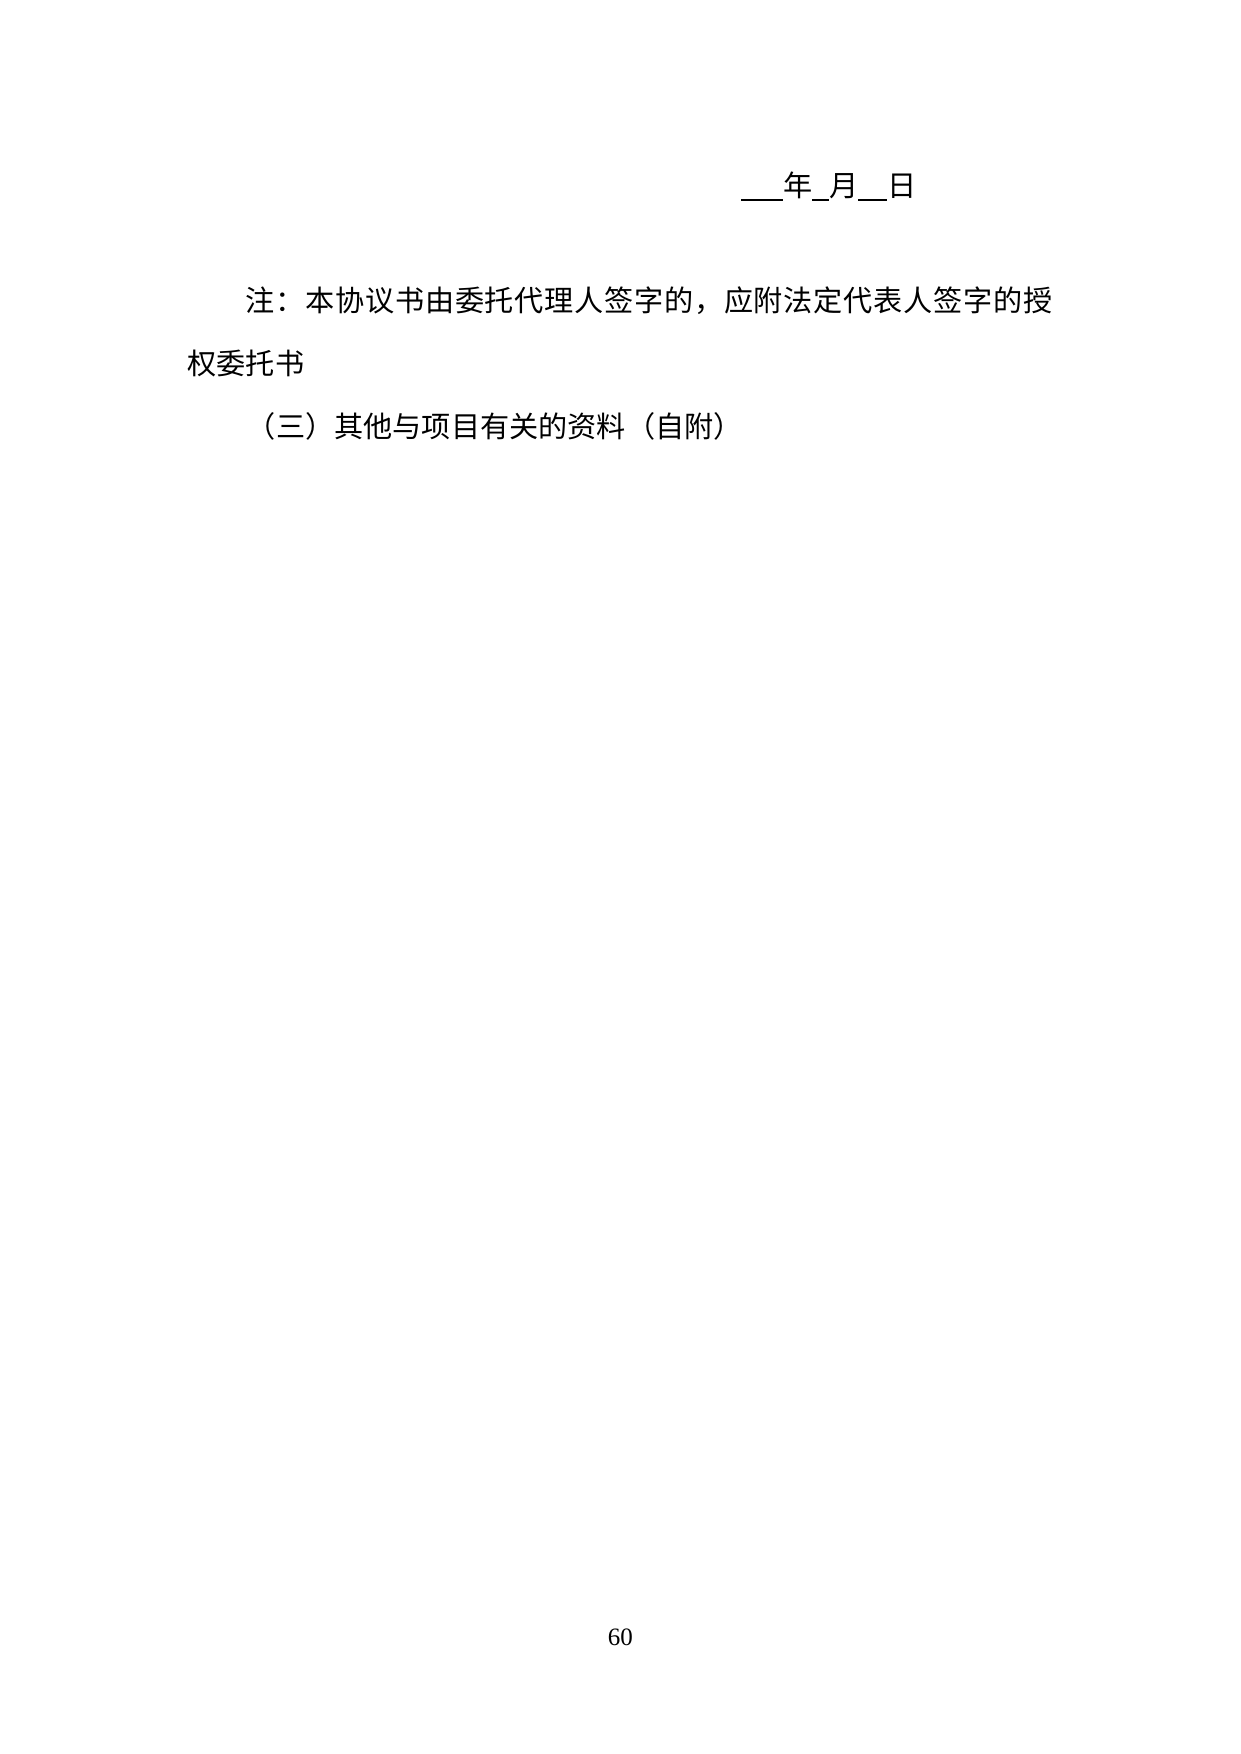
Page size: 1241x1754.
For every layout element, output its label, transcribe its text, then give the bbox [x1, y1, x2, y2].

text 年 月 日 [187, 163, 1053, 205]
text （三）其他与项目有关的资料（自附） [187, 404, 1053, 446]
text 注：本协议书由委托代理人签字的，应附法定代表人签字的授权委托书 [187, 277, 1053, 383]
